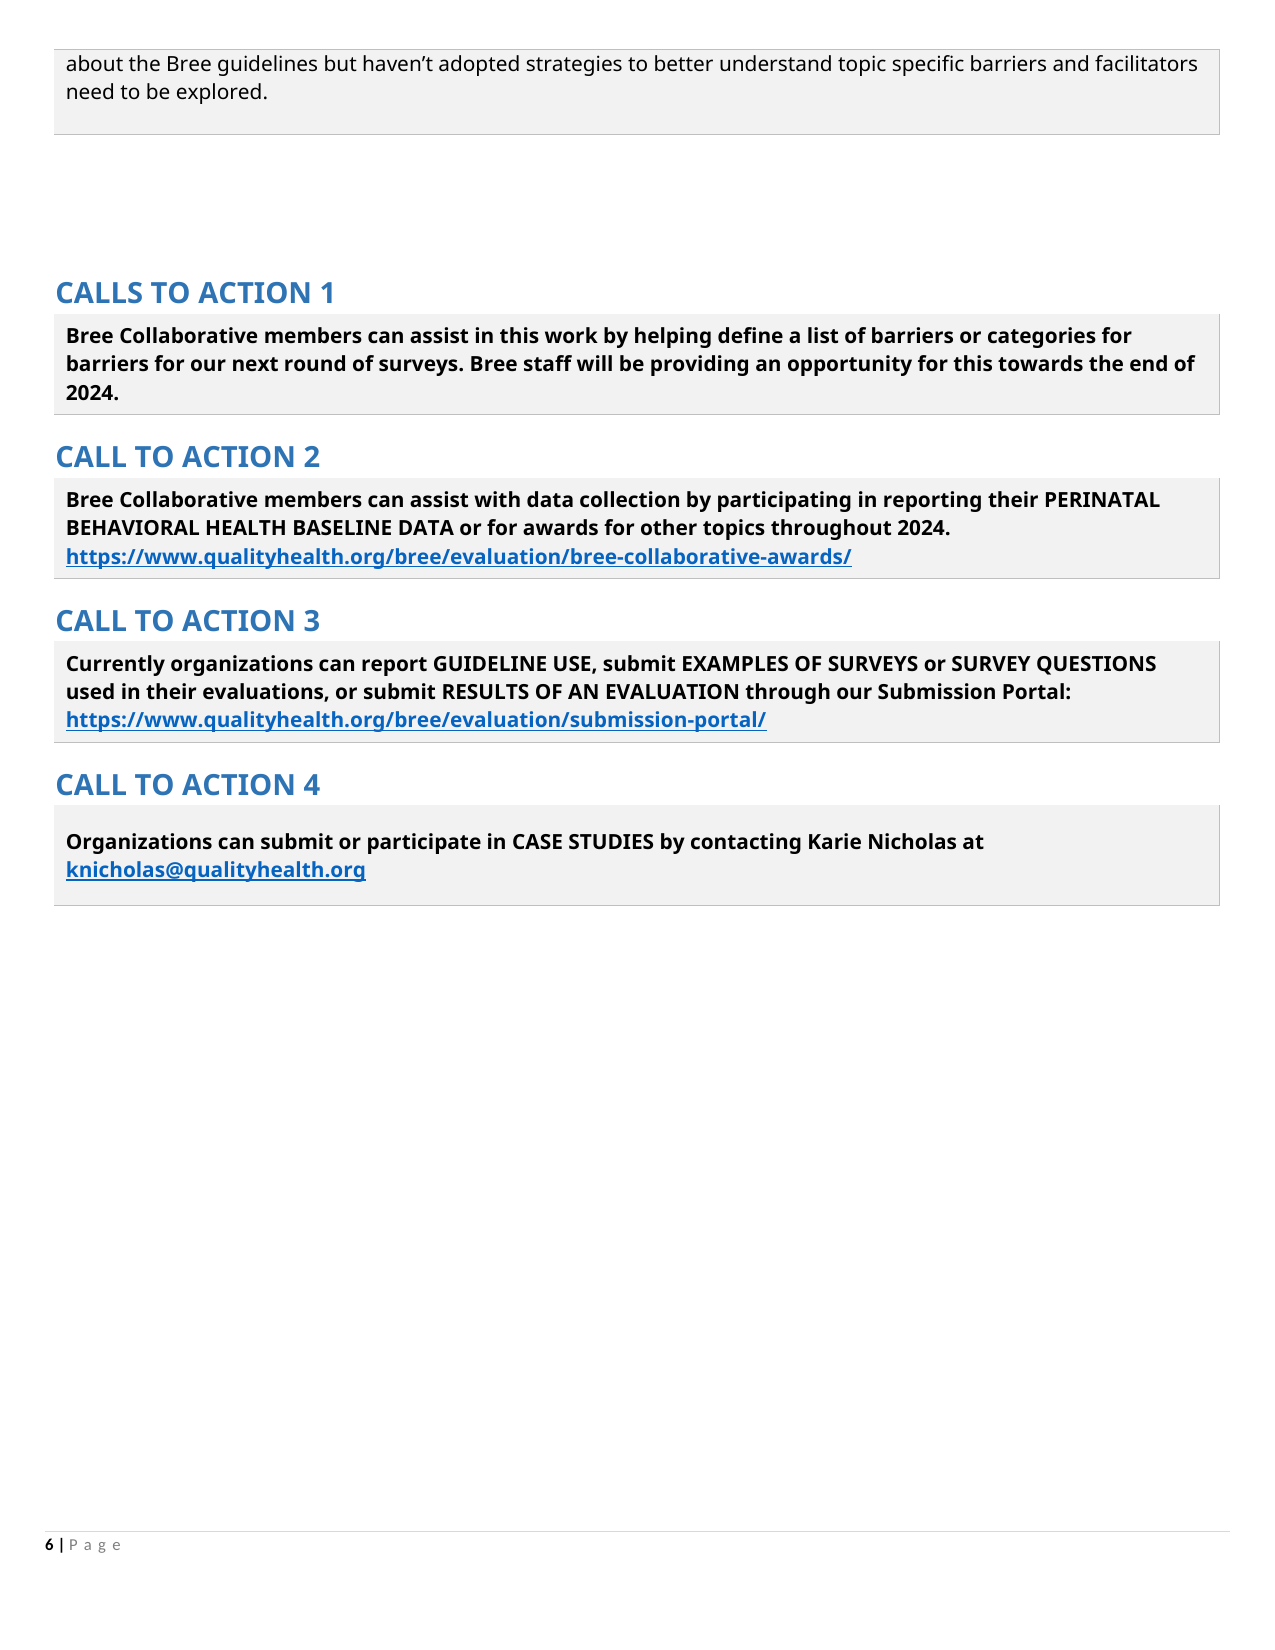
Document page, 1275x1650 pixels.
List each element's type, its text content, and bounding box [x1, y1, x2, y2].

table_cell Bree Collaborative members can assist in this work by helping define a list of barriers or categories for barriers for our next round of surveys. Bree staff will be providing an opportunity for this towards the end of 2024. [54, 314, 1219, 414]
table_header CALLS TO ACTION 1 [54, 271, 1219, 313]
table_cell Currently organizations can report GUIDELINE USE, submit EXAMPLES OF SURVEYS or SURVEY QUESTIONS used in their evaluations, or submit RESULTS OF AN EVALUATION through our Submission Portal: https://www.qualityhealth.org/bree/evaluation/submission-portal/ [54, 641, 1219, 742]
table_cell Bree Collaborative members can assist with data collection by participating in reporting their PERINATAL BEHAVIORAL HEALTH BASELINE DATA or for awards for other topics throughout 2024. https://www.qualityhealth.org/bree/evaluation/bree-collaborative-awards/ [54, 478, 1219, 578]
table_header CALL TO ACTION 2 [54, 435, 1219, 477]
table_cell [54, 50, 1219, 134]
table_cell Organizations can submit or participate in CASE STUDIES by contacting Karie Nicholas at knicholas@qualityhealth.org [54, 805, 1219, 905]
table_header CALL TO ACTION 4 [54, 763, 1219, 805]
table_header CALL TO ACTION 3 [54, 599, 1219, 641]
